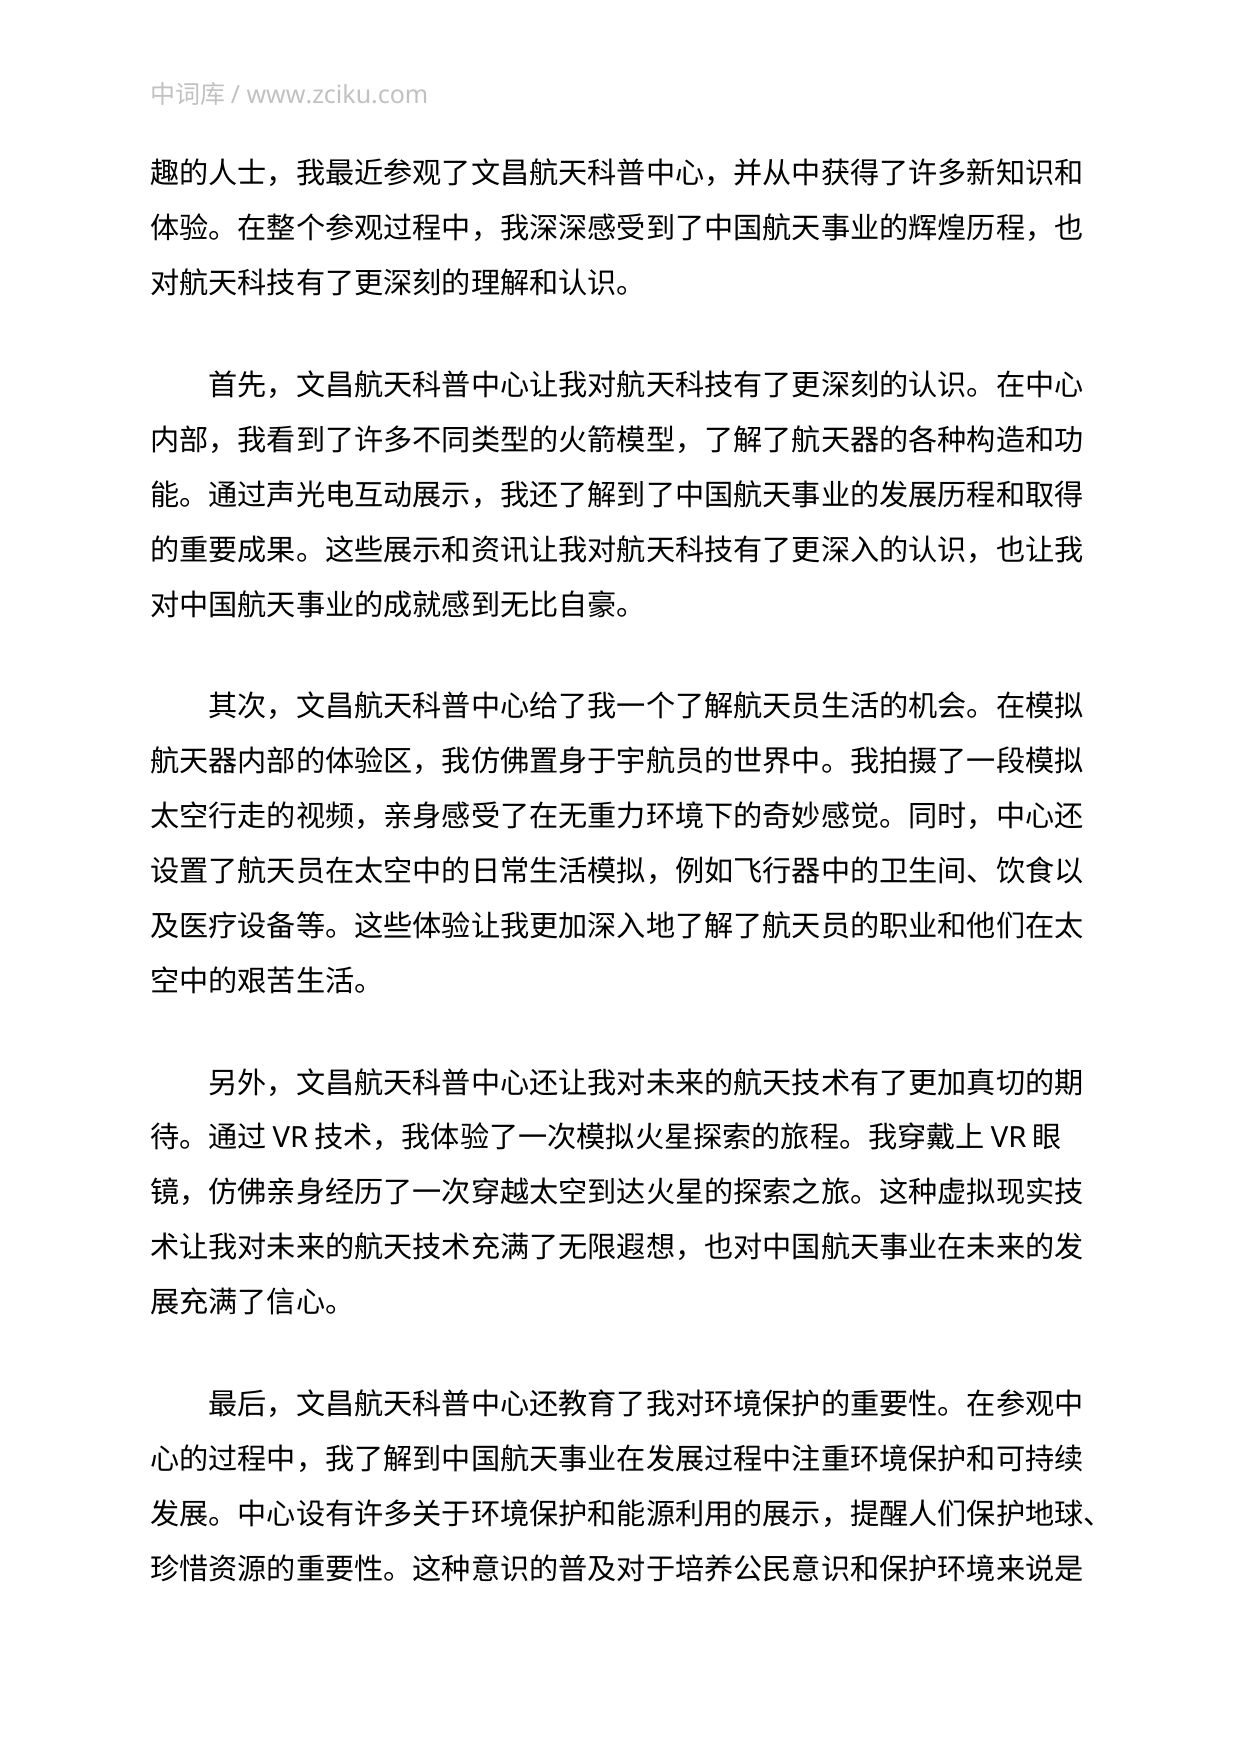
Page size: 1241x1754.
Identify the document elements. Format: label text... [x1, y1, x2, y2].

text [150, 1381, 1090, 1588]
text 另外，文昌航天科普中心还让我对未来的航天技术有了更加真切的期待。通过VR技术，我体验了一次模拟火星探索的旅程。我穿戴上VR眼镜，仿佛亲身经历了一次穿越太空到达火星的探索之旅。这种虚拟现实技术让我对未来的航天技术充满了无限遐想，也对中国航天事业在未来的发展充满了信心。 [150, 1059, 1090, 1321]
text 其次，文昌航天科普中心给了我一个了解航天员生活的机会。在模拟航天器内部的体验区，我仿佛置身于宇航员的世界中。我拍摄了一段模拟太空行走的视频，亲身感受了在无重力环境下的奇妙感觉。同时，中心还设置了航天员在太空中的日常生活模拟，例如飞行器中的卫生间、饮食以及医疗设备等。这些体验让我更加深入地了解了航天员的职业和他们在太空中的艰苦生活。 [150, 683, 1090, 1000]
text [150, 150, 1090, 302]
text 首先，文昌航天科普中心让我对航天科技有了更深刻的认识。在中心内部，我看到了许多不同类型的火箭模型，了解了航天器的各种构造和功能。通过声光电互动展示，我还了解到了中国航天事业的发展历程和取得的重要成果。这些展示和资讯让我对航天科技有了更深入的认识，也让我对中国航天事业的成就感到无比自豪。 [150, 362, 1090, 623]
